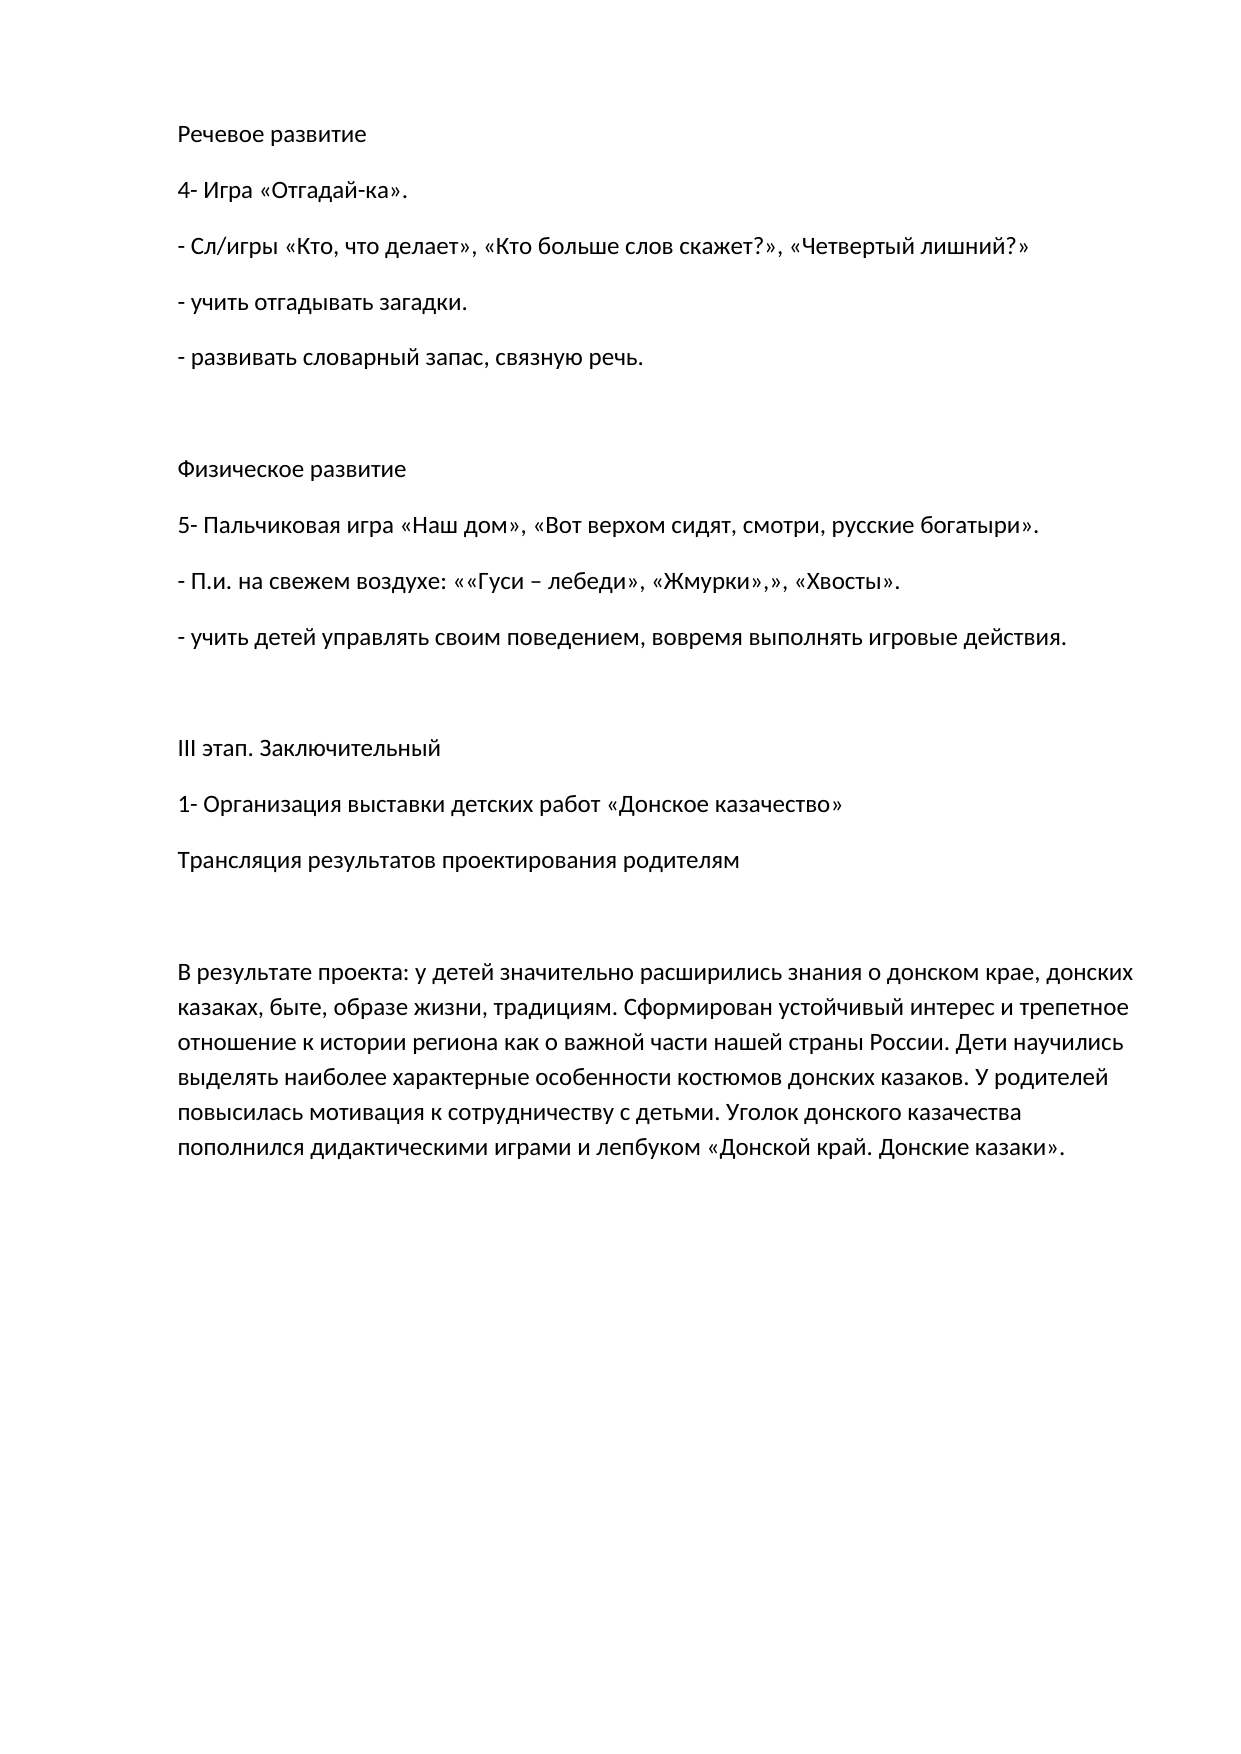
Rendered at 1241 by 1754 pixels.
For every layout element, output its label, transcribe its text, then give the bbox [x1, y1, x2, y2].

text III этап. Заключительный [177, 732, 1152, 763]
text - Сл/игры «Кто, что делает», «Кто больше слов скажет?», «Четвертый лишний?» [177, 230, 1152, 260]
text 1- Организация выставки детских работ «Донское казачество» [177, 788, 1152, 819]
text - учить отгадывать загадки. [177, 286, 1152, 316]
text Речевое развитие [177, 118, 1152, 149]
text Физическое развитие [177, 453, 1152, 484]
text 5- Пальчиковая игра «Наш дом», «Вот верхом сидят, смотри, русские богатыри». [177, 509, 1152, 539]
text - развивать словарный запас, связную речь. [177, 341, 1152, 372]
text - учить детей управлять своим поведением, вовремя выполнять игровые действия. [177, 621, 1152, 651]
text - П.и. на свежем воздухе: ««Гуси – лебеди», «Жмурки»,», «Хвосты». [177, 565, 1152, 595]
text В результате проекта: у детей значительно расширились знания о донском крае, донских казаках, быте, образе жизни, традициям. Сформирован устойчивый интерес и трепетное отношение к истории региона как о важной части нашей страны России. Дети научились выделять наиболее характерные особенности костюмов донских казаков. У родителей повысилась мотивация к сотрудничеству с детьми. Уголок донского казачества пополнился дидактическими играми и лепбуком «Донской край. Донские казаки». [177, 956, 1152, 1161]
text 4- Игра «Отгадай-ка». [177, 174, 1152, 204]
text Трансляция результатов проектирования родителям [177, 844, 1152, 874]
